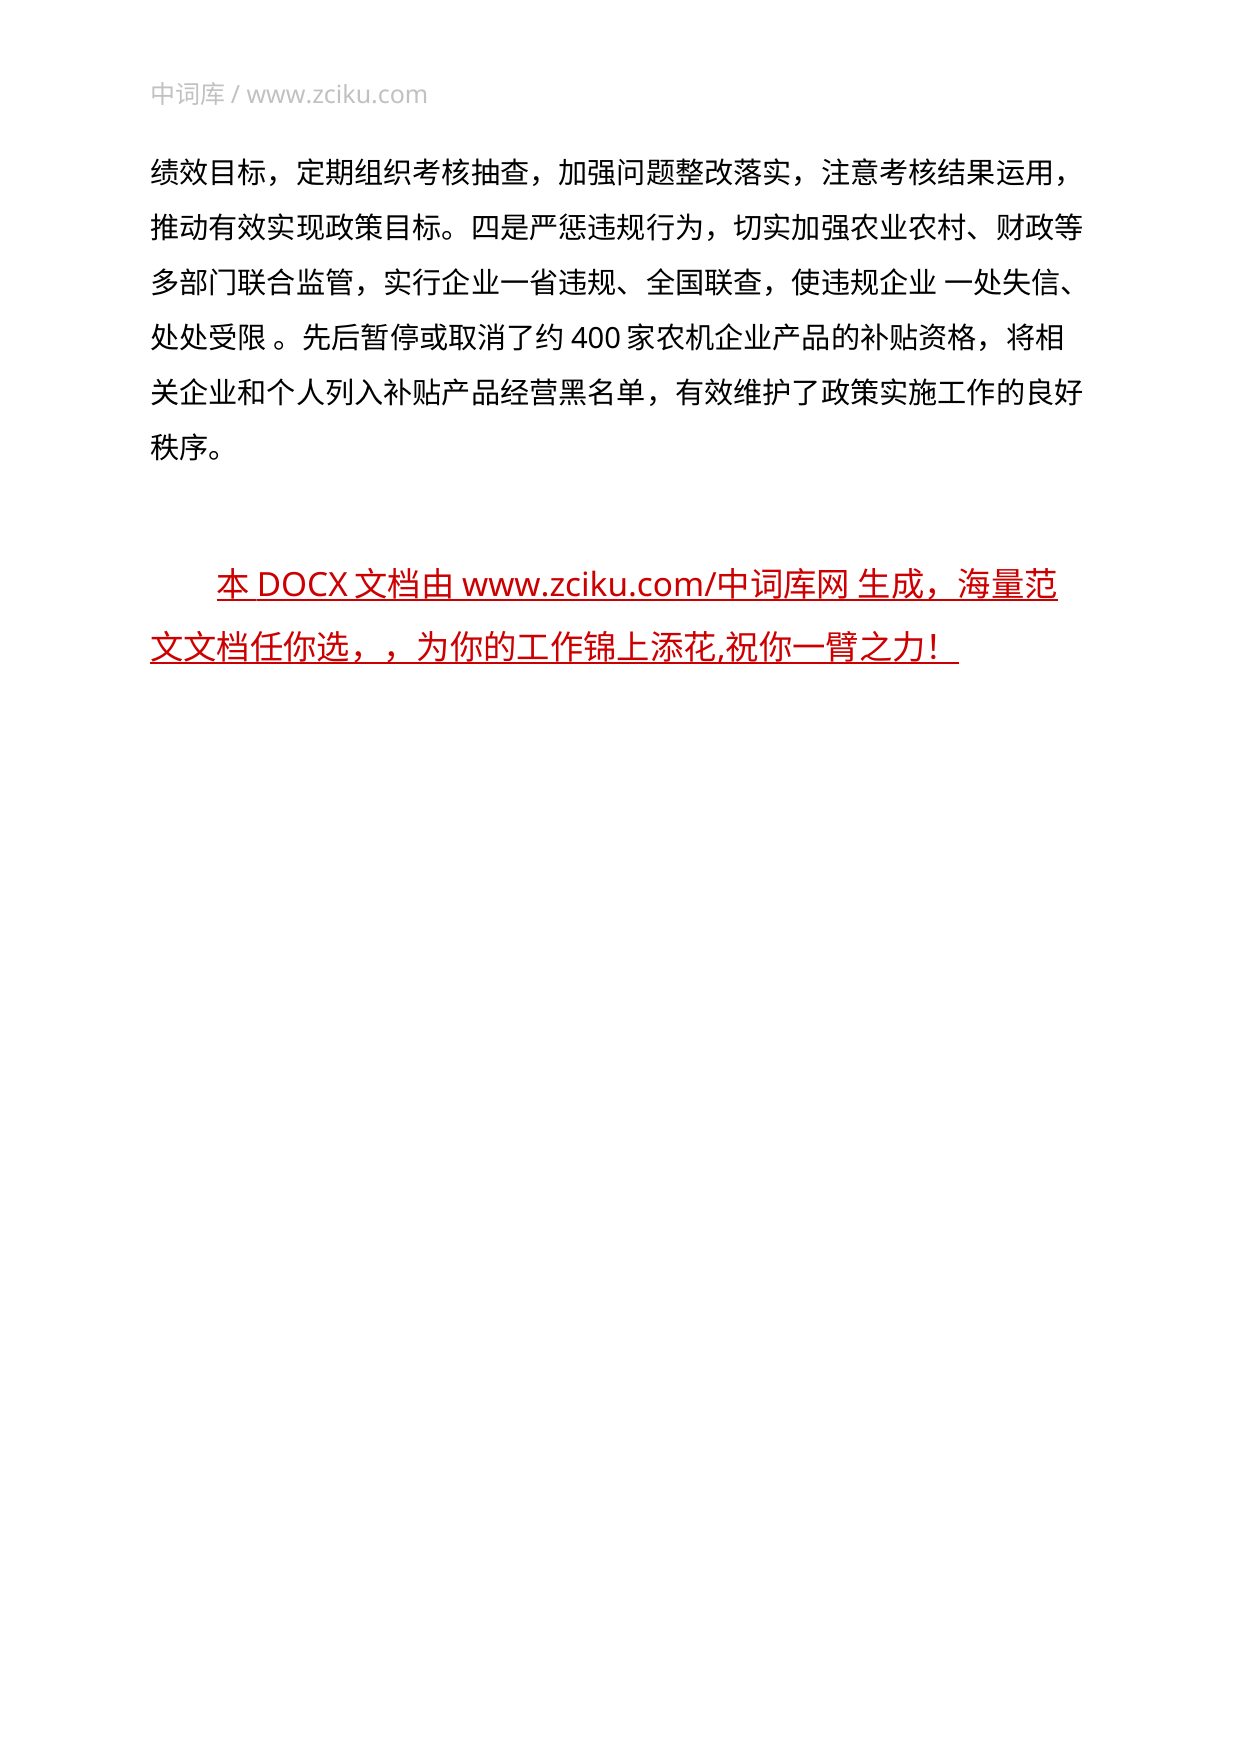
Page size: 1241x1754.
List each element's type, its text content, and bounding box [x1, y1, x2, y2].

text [150, 150, 1090, 467]
text 本DOCX文档由 www.zciku.com/中词库网 生成，海量范文文档任你选，，为你的工作锦上添花,祝你一臂之力！ [150, 558, 1090, 669]
